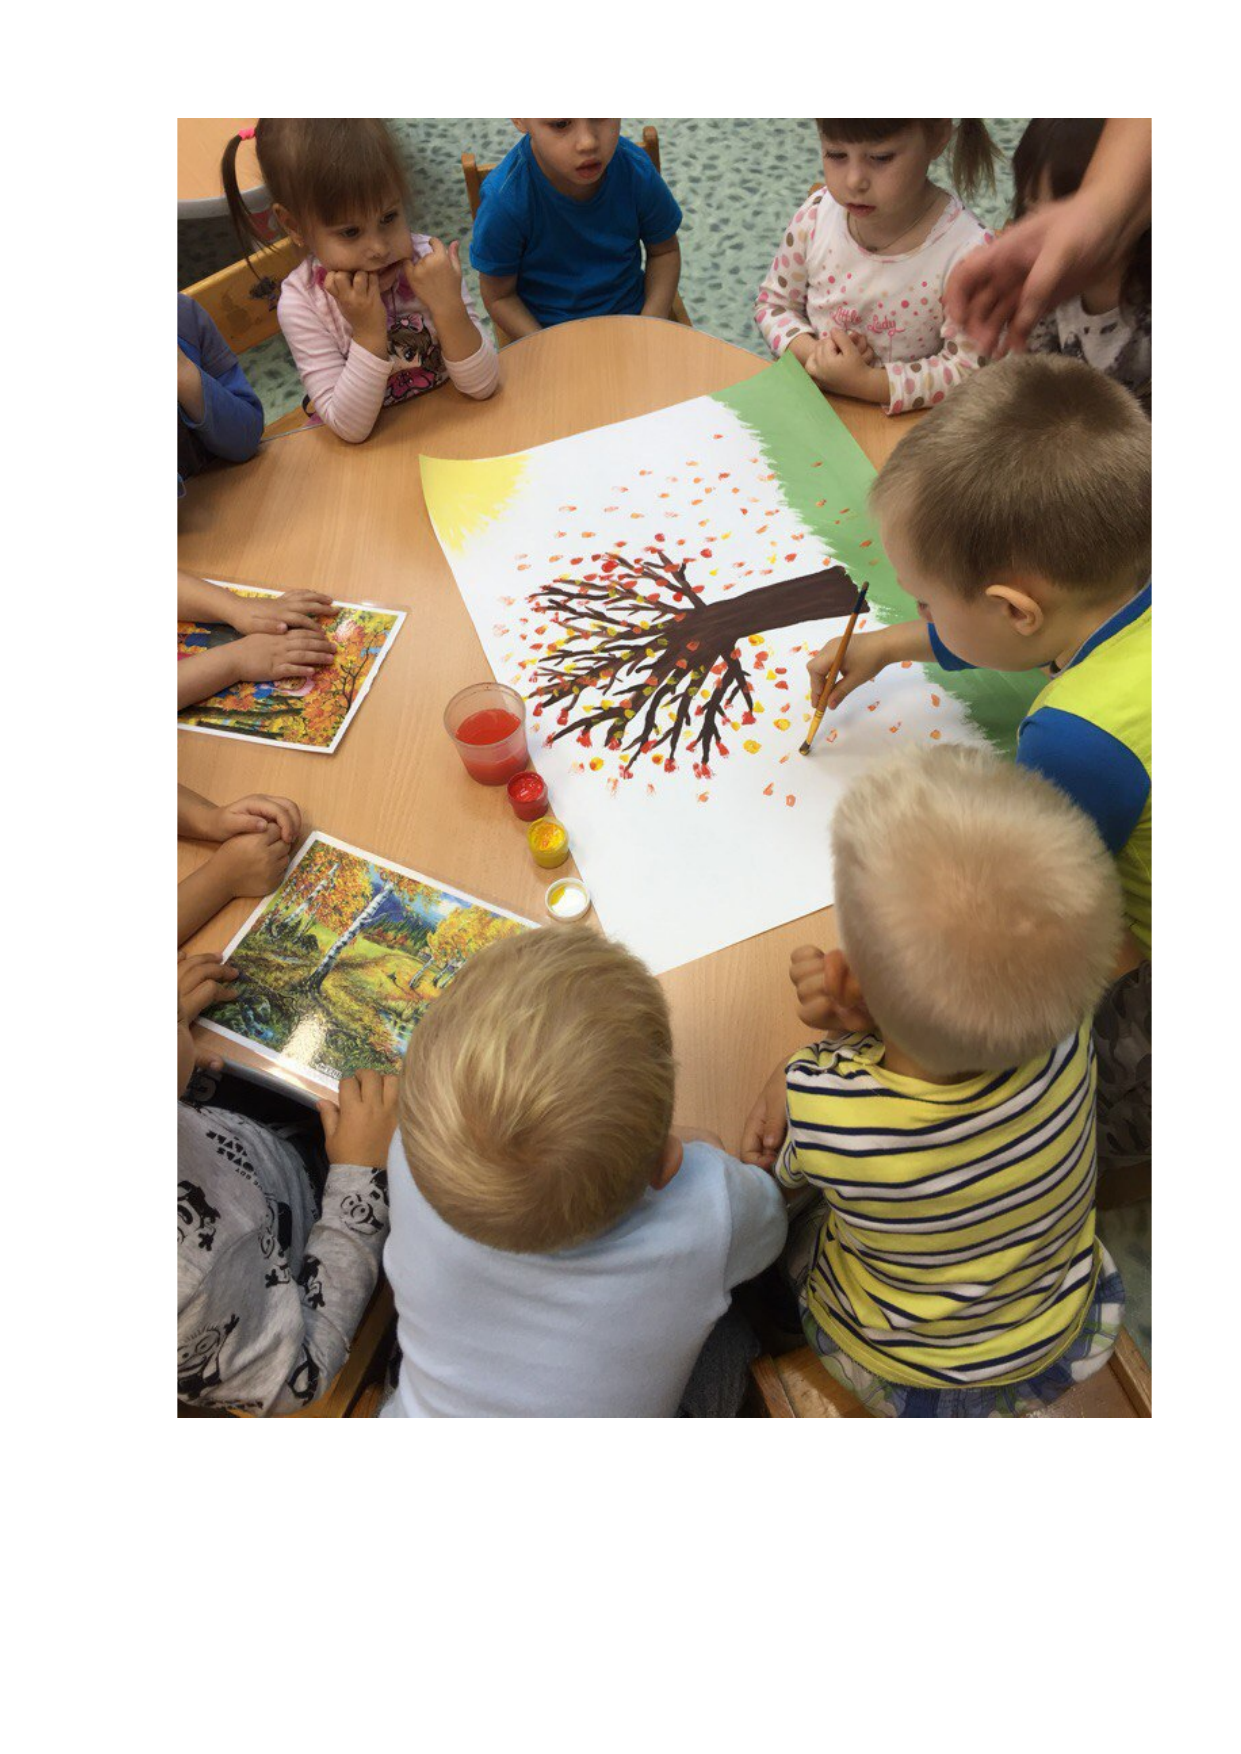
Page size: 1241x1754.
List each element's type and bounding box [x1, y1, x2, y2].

picture [177, 118, 1152, 1418]
